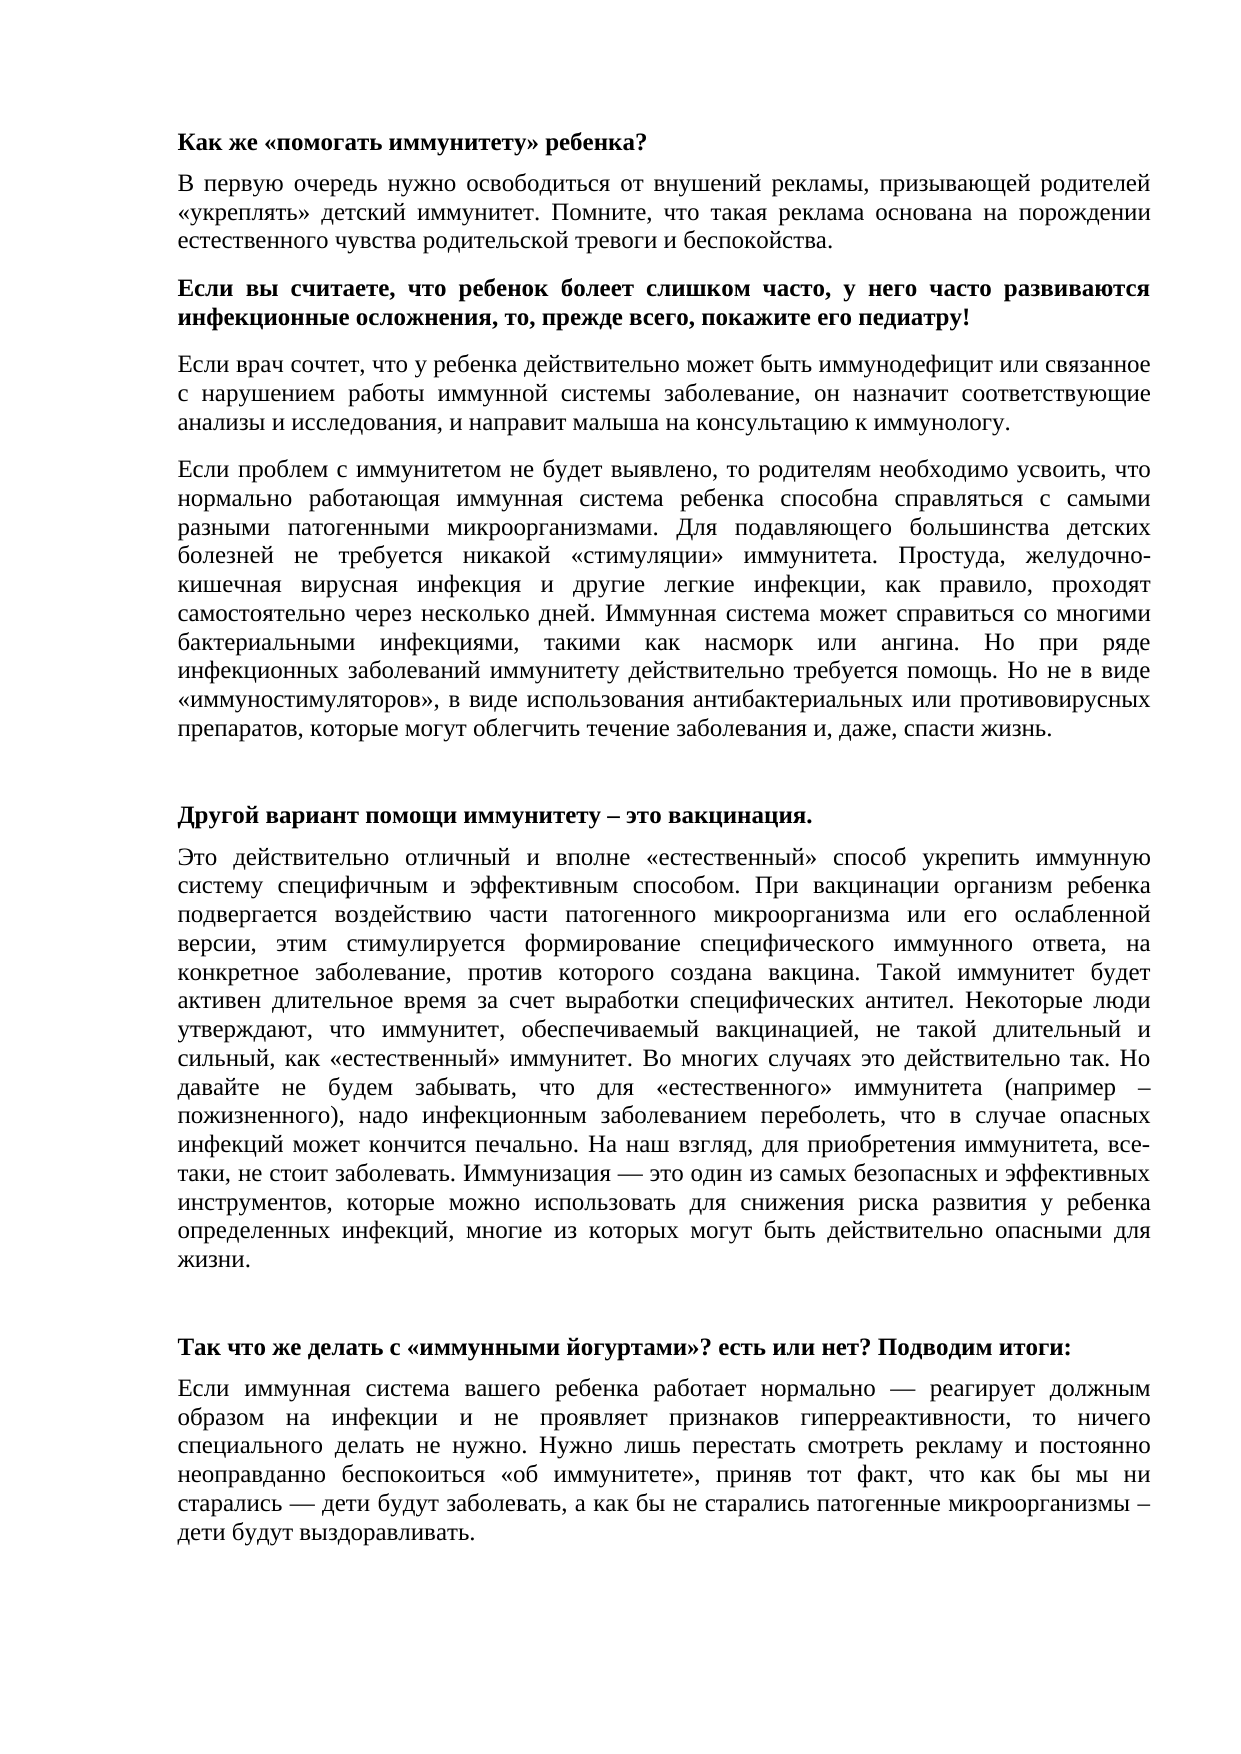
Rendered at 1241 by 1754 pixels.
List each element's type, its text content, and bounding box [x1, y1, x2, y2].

text Другой вариант помощи иммунитету – это вакцинация. [177, 792, 1152, 829]
text Это действительно отличный и вполне «естественный» способ укрепить иммунную систему специфичным и эффективным способом. При вакцинации организм ребенка подвергается воздействию части патогенного микроорганизма или его ослабленной версии, этим стимулируется формирование специфического иммунного ответа, на конкретное заболевание, против которого создана вакцина. Такой иммунитет будет активен длительное время за счет выработки специфических антител. Некоторые люди утверждают, что иммунитет, обеспечиваемый вакцинацией, не такой длительный и сильный, как «естественный» иммунитет. Во многих случаях это действительно так. Но давайте не будем забывать, что для «естественного» иммунитета (например – пожизненного), надо инфекционным заболеванием переболеть, что в случае опасных инфекций может кончится печально. На наш взгляд, для приобретения иммунитета, все-таки, не стоит заболевать. Иммунизация — это один из самых безопасных и эффективных инструментов, которые можно использовать для снижения риска развития у ребенка определенных инфекций, многие из которых могут быть действительно опасными для жизни. [177, 842, 1152, 1273]
text Если проблем с иммунитетом не будет выявлено, то родителям необходимо усвоить, что нормально работающая иммунная система ребенка способна справляться с самыми разными патогенными микроорганизмами. Для подавляющего большинства детских болезней не требуется никакой «стимуляции» иммунитета. Простуда, желудочно-кишечная вирусная инфекция и другие легкие инфекции, как правило, проходят самостоятельно через несколько дней. Иммунная система может справиться со многими бактериальными инфекциями, такими как насморк или ангина. Но при ряде инфекционных заболеваний иммунитету действительно требуется помощь. Но не в виде «иммуностимуляторов», в виде использования антибактериальных или противовирусных препаратов, которые могут облегчить течение заболевания и, даже, спасти жизнь. [177, 454, 1152, 742]
text Если иммунная система вашего ребенка работает нормально — реагирует должным образом на инфекции и не проявляет признаков гиперреактивности, то ничего специального делать не нужно. Нужно лишь перестать смотреть рекламу и постоянно неоправданно беспокоиться «об иммунитете», приняв тот факт, что как бы мы ни старались — дети будут заболевать, а как бы не старались патогенные микроорганизмы – дети будут выздоравливать. [177, 1373, 1152, 1546]
text В первую очередь нужно освободиться от внушений рекламы, призывающей родителей «укреплять» детский иммунитет. Помните, что такая реклама основана на порождении естественного чувства родительской тревоги и беспокойства. [177, 168, 1152, 254]
text Так что же делать с «иммунными йогуртами»? есть или нет? Подводим итоги: [177, 1323, 1152, 1361]
text Как же «помогать иммунитету» ребенка? [177, 118, 1152, 156]
text Если вы считаете, что ребенок болеет слишком часто, у него часто развиваются инфекционные осложнения, то, прежде всего, покажите его педиатру! [177, 273, 1152, 331]
text Если врач сочтет, что у ребенка действительно может быть иммунодефицит или связанное с нарушением работы иммунной системы заболевание, он назначит соответствующие анализы и исследования, и направит малыша на консультацию к иммунологу. [177, 349, 1152, 436]
